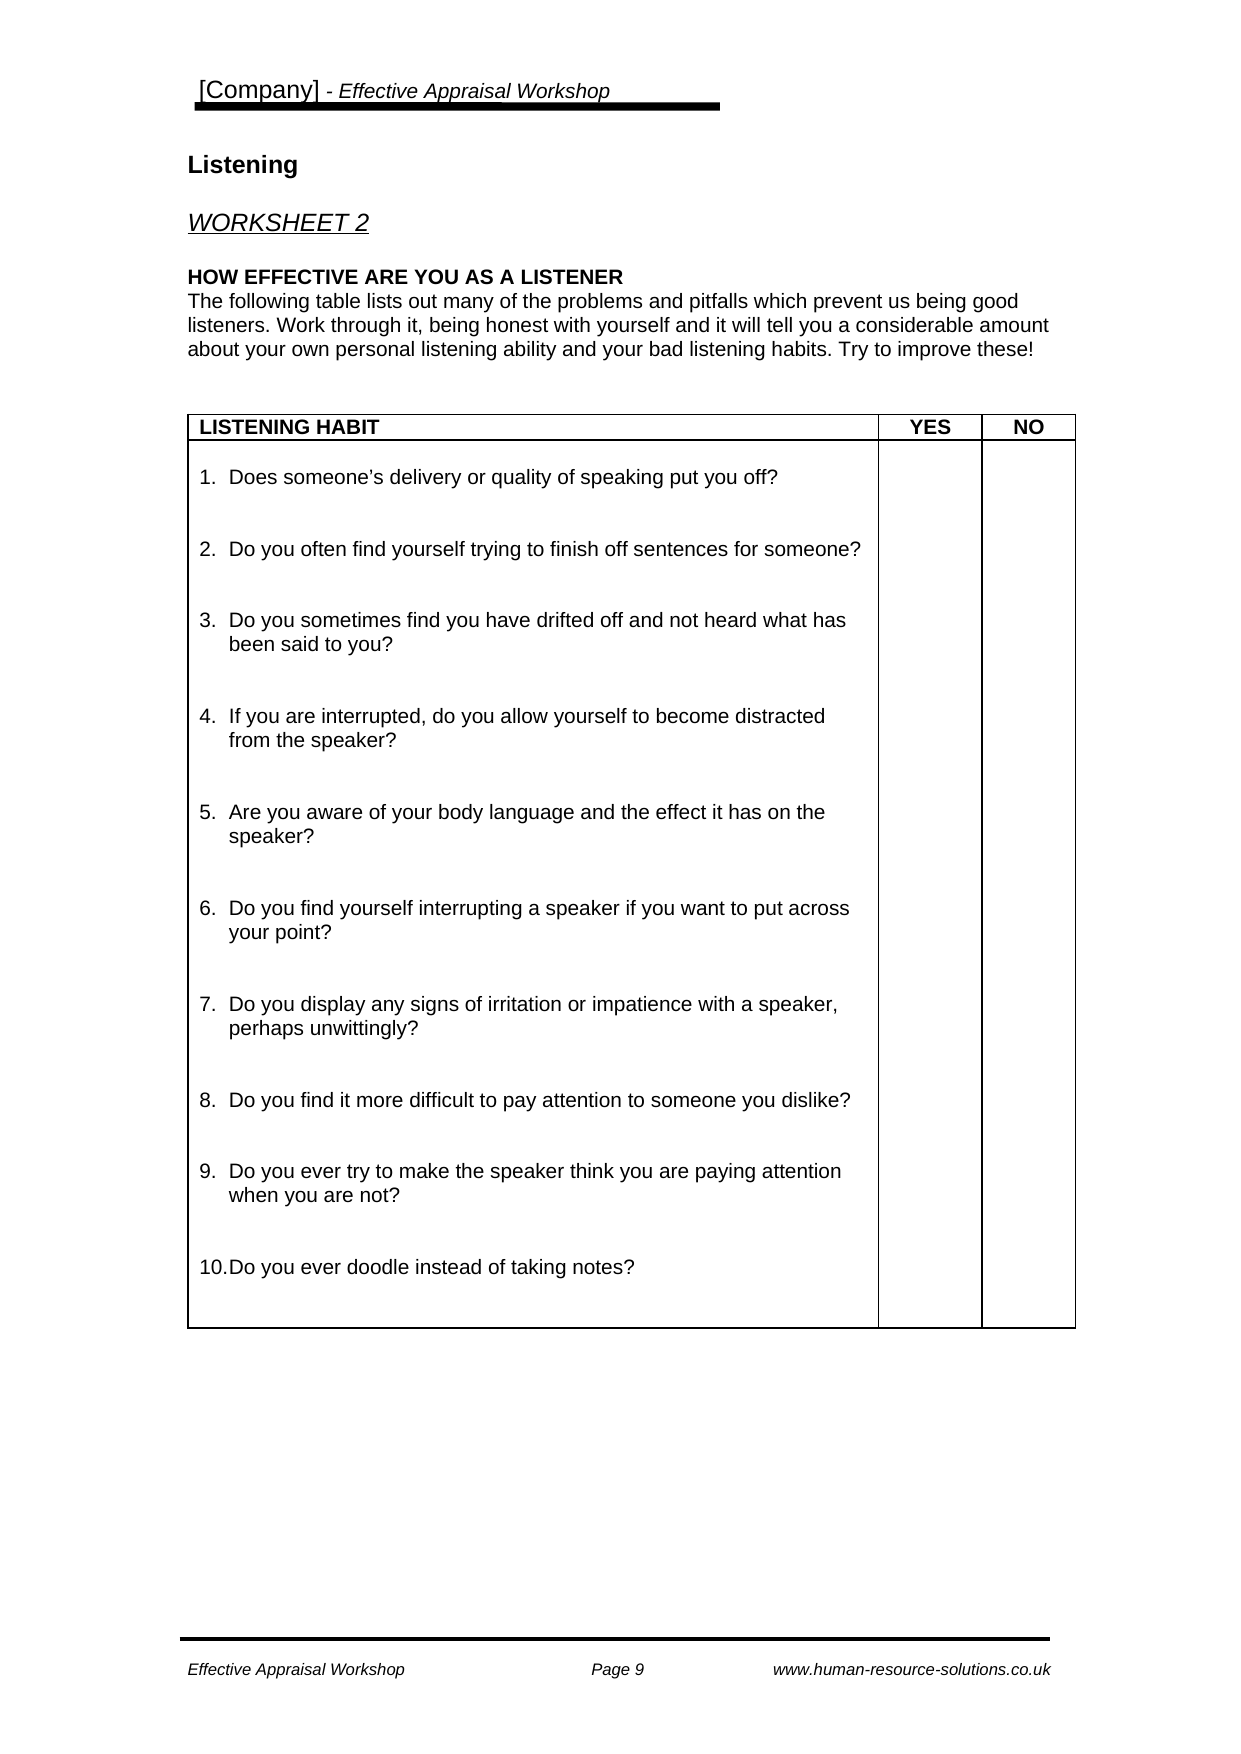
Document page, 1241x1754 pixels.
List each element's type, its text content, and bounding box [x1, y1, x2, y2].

table_cell Does someone’s delivery or quality of speaking put you off? Do you often find yourself trying to finish off sentences for someone? Do you sometimes find you have drifted off and not heard what has been said to you? If you are interrupted, do you allow yourself to become distracted from the speaker? Are you aware of your body language and the effect it has on the speaker? Do you find yourself interrupting a speaker if you want to put across your point? Do you display any signs of irritation or impatience with a speaker, perhaps unwittingly? Do you find it more difficult to pay attention to someone you dislike? Do you ever try to make the speaker think you are paying attention when you are not? Do you ever doodle instead of taking notes? [189, 441, 878, 1327]
table_header YES [879, 415, 981, 439]
text The following table lists out many of the problems and pitfalls which prevent us being good listeners. Work through it, being honest with yourself and it will tell you a considerable amount about your own personal listening ability and your bad listening habits. Try to improve these! [187, 289, 1053, 361]
text WORKSHEET 2 [187, 207, 1053, 236]
table_header NO [983, 415, 1075, 439]
table_header LISTENING HABIT [189, 415, 878, 439]
text HOW EFFECTIVE ARE YOU AS A LISTENER [187, 265, 1053, 289]
table_cell [879, 441, 981, 1327]
text Listening [187, 150, 1053, 179]
table_cell [983, 441, 1075, 1327]
